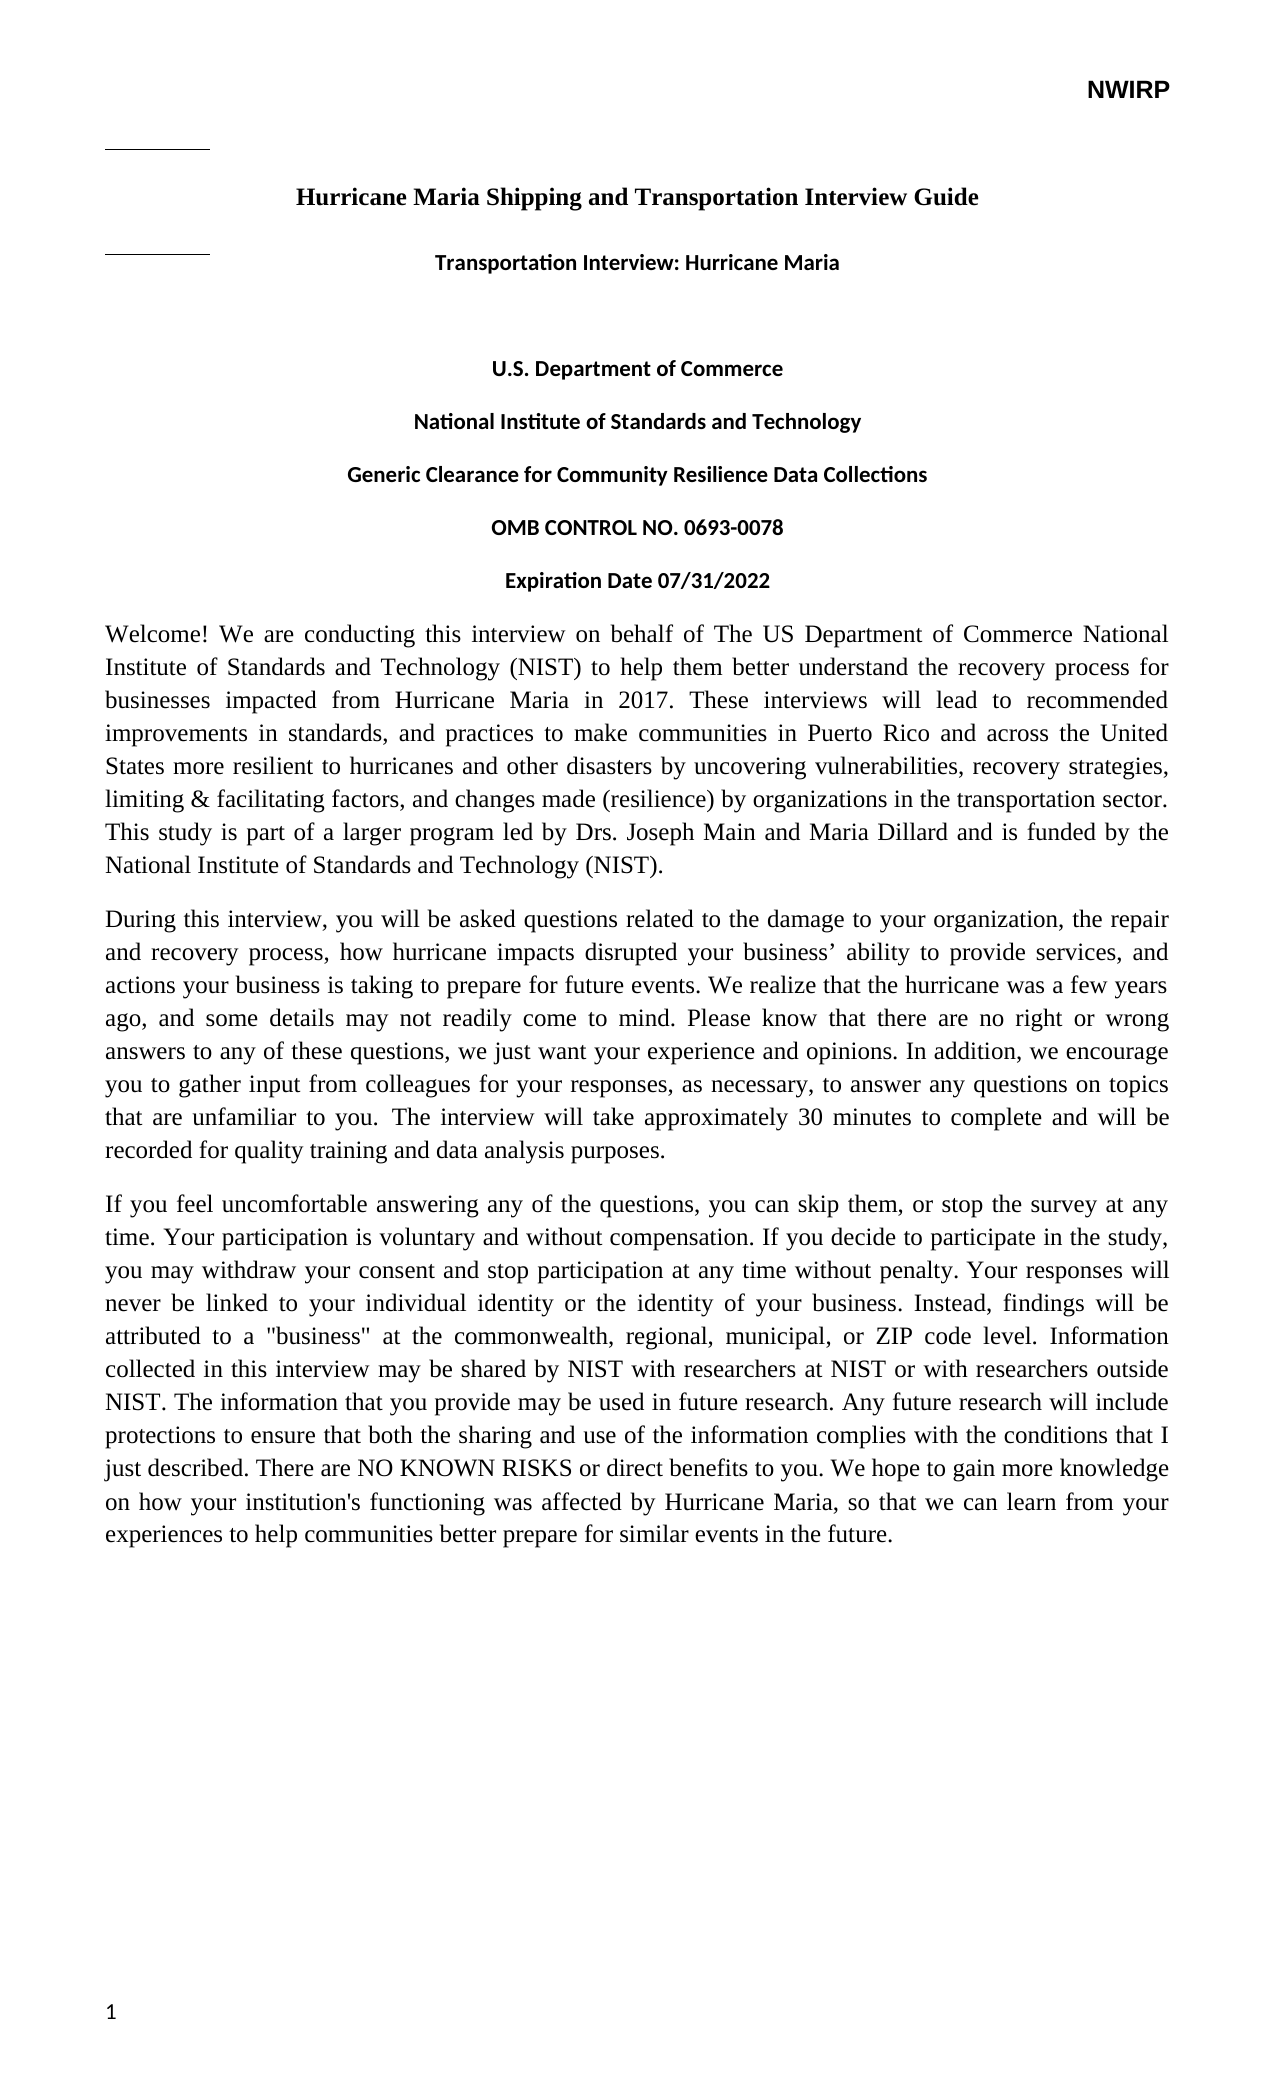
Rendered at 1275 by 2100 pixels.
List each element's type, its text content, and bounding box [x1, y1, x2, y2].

text National Institute of Standards and Technology [105, 407, 1170, 435]
text Welcome! We are conducting this interview on behalf of The US Department of Commerce National Institute of Standards and Technology (NIST) to help them better understand the recovery process for businesses impacted from Hurricane Maria in 2017. These interviews will lead to recommended improvements in standards, and practices to make communities in Puerto Rico and across the United States more resilient to hurricanes and other disasters by uncovering vulnerabilities, recovery strategies, limiting & facilitating factors, and changes made (resilience) by organizations in the transportation sector. This study is part of a larger program led by Drs. Joseph Main and Maria Dillard and is funded by the National Institute of Standards and Technology (NIST). [105, 619, 1170, 879]
text Generic Clearance for Community Resilience Data Collections [105, 460, 1170, 488]
text U.S. Department of Commerce [105, 354, 1170, 382]
text During this interview, you will be asked questions related to the damage to your organization, the repair and recovery process, how hurricane impacts disrupted your business’ ability to provide services, and actions your business is taking to prepare for future events. We realize that the hurricane was a few years ago, and some details may not readily come to mind. Please know that there are no right or wrong answers to any of these questions, we just want your experience and opinions. In addition, we encourage you to gather input from colleagues for your responses, as necessary, to answer any questions on topics that are unfamiliar to you. The interview will take approximately 30 minutes to complete and will be recorded for quality training and data analysis purposes. [105, 904, 1170, 1164]
text Expiration Date 07/31/2022 [105, 566, 1170, 594]
text Transportation Interview: Hurricane Maria [105, 248, 1170, 276]
text OMB CONTROL NO. 0693-0078 [105, 513, 1170, 541]
text If you feel uncomfortable answering any of the questions, you can skip them, or stop the survey at any time. Your participation is voluntary and without compensation. If you decide to participate in the study, you may withdraw your consent and stop participation at any time without penalty. Your responses will never be linked to your individual identity or the identity of your business. Instead, findings will be attributed to a "business" at the commonwealth, regional, municipal, or ZIP code level. Information collected in this interview may be shared by NIST with researchers at NIST or with researchers outside NIST. The information that you provide may be used in future research. Any future research will include protections to ensure that both the sharing and use of the information complies with the conditions that I just described. There are NO KNOWN RISKS or direct benefits to you. We hope to gain more knowledge on how your institution's functioning was affected by Hurricane Maria, so that we can learn from your experiences to help communities better prepare for similar events in the future. [105, 1189, 1170, 1548]
text Hurricane Maria Shipping and Transportation Interview Guide [105, 182, 1170, 211]
